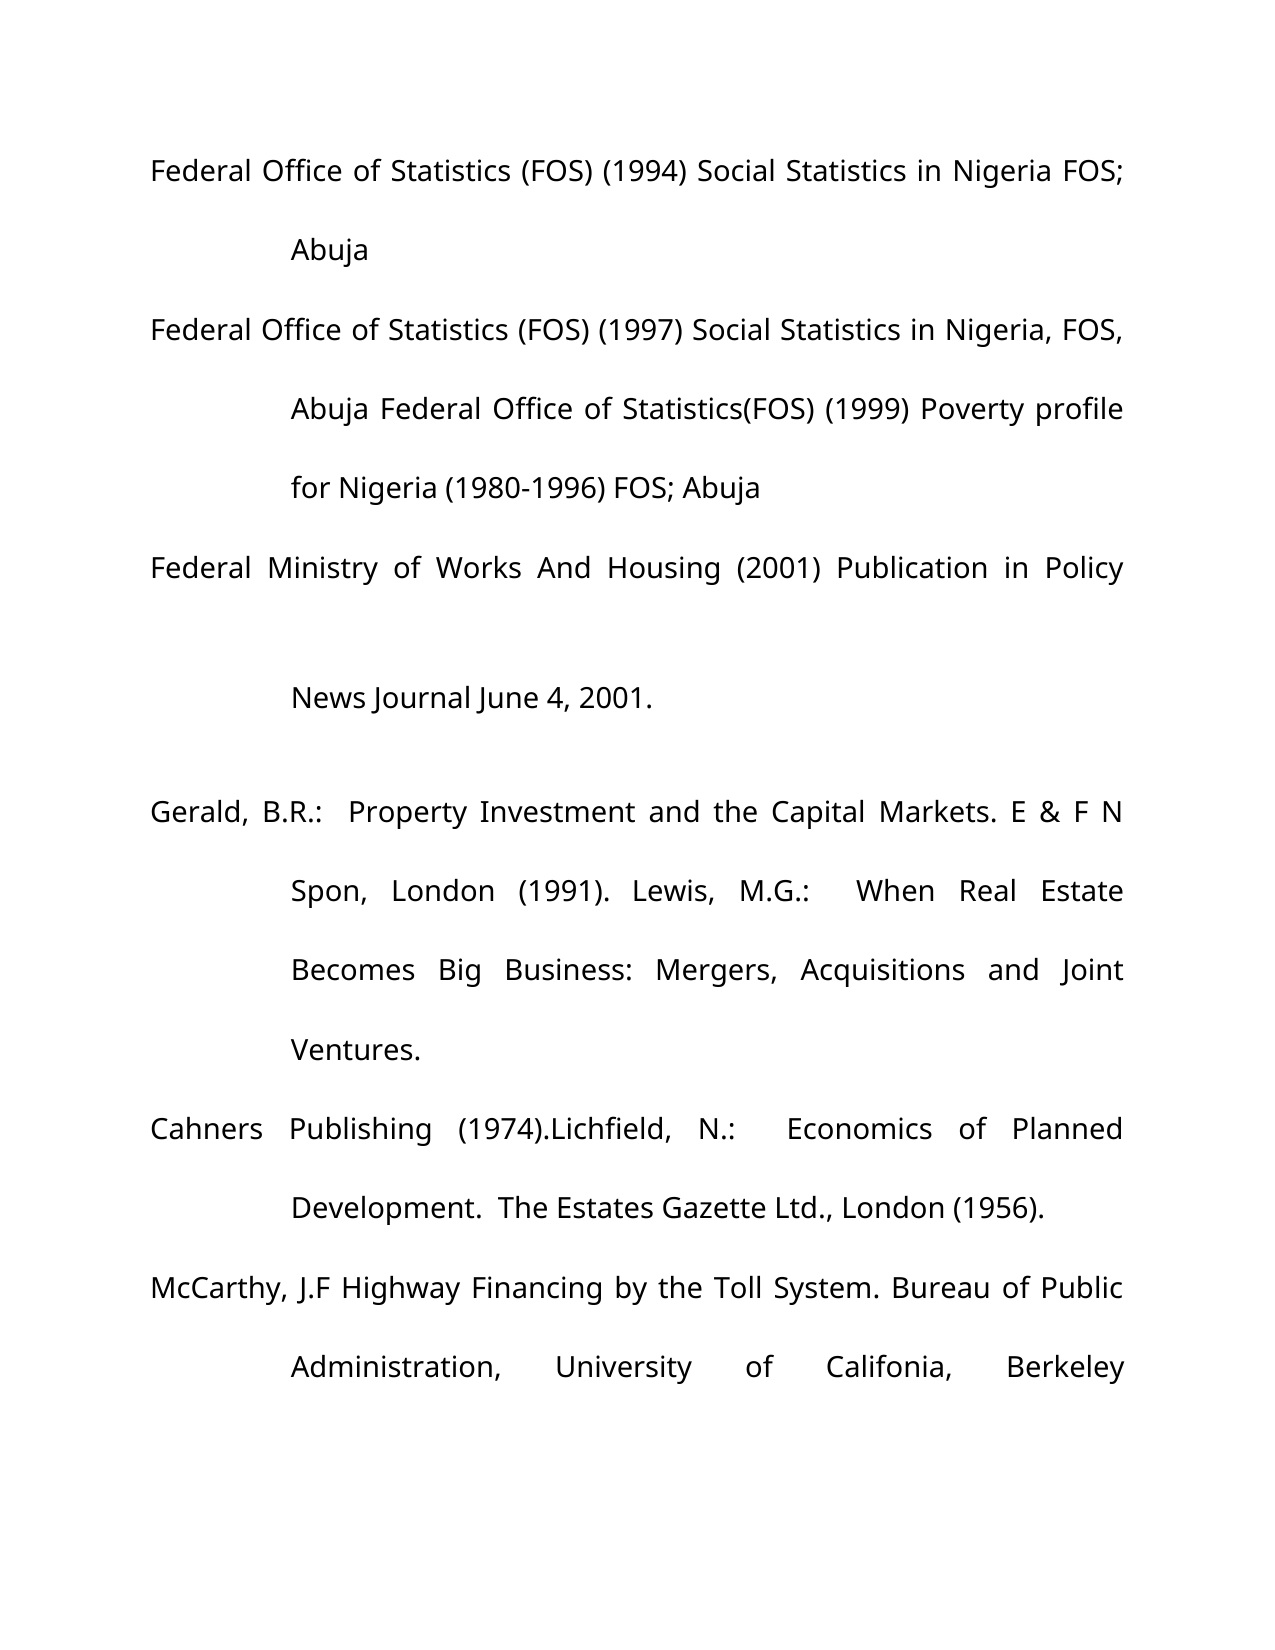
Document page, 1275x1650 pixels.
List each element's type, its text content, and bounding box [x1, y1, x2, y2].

text Federal Office of Statistics (FOS) (1997) Social Statistics in Nigeria, FOS, Abuja Federal Office of Statistics(FOS) (1999) Poverty profile for Nigeria (1980-1996) FOS; Abuja [150, 309, 1125, 507]
text Federal Ministry of Works And Housing (2001) Publication in Policy News Journal June 4, 2001. [150, 547, 1125, 723]
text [150, 1267, 1125, 1386]
text Cahners Publishing (1974).Lichfield, N.: Economics of Planned Development. The Estates Gazette Ltd., London (1956). [150, 1108, 1125, 1227]
text Gerald, B.R.: Property Investment and the Capital Markets. E & F N Spon, London (1991). Lewis, M.G.: When Real Estate Becomes Big Business: Mergers, Acquisitions and Joint Ventures. [150, 791, 1125, 1069]
text Federal Office of Statistics (FOS) (1994) Social Statistics in Nigeria FOS; Abuja [150, 150, 1125, 269]
